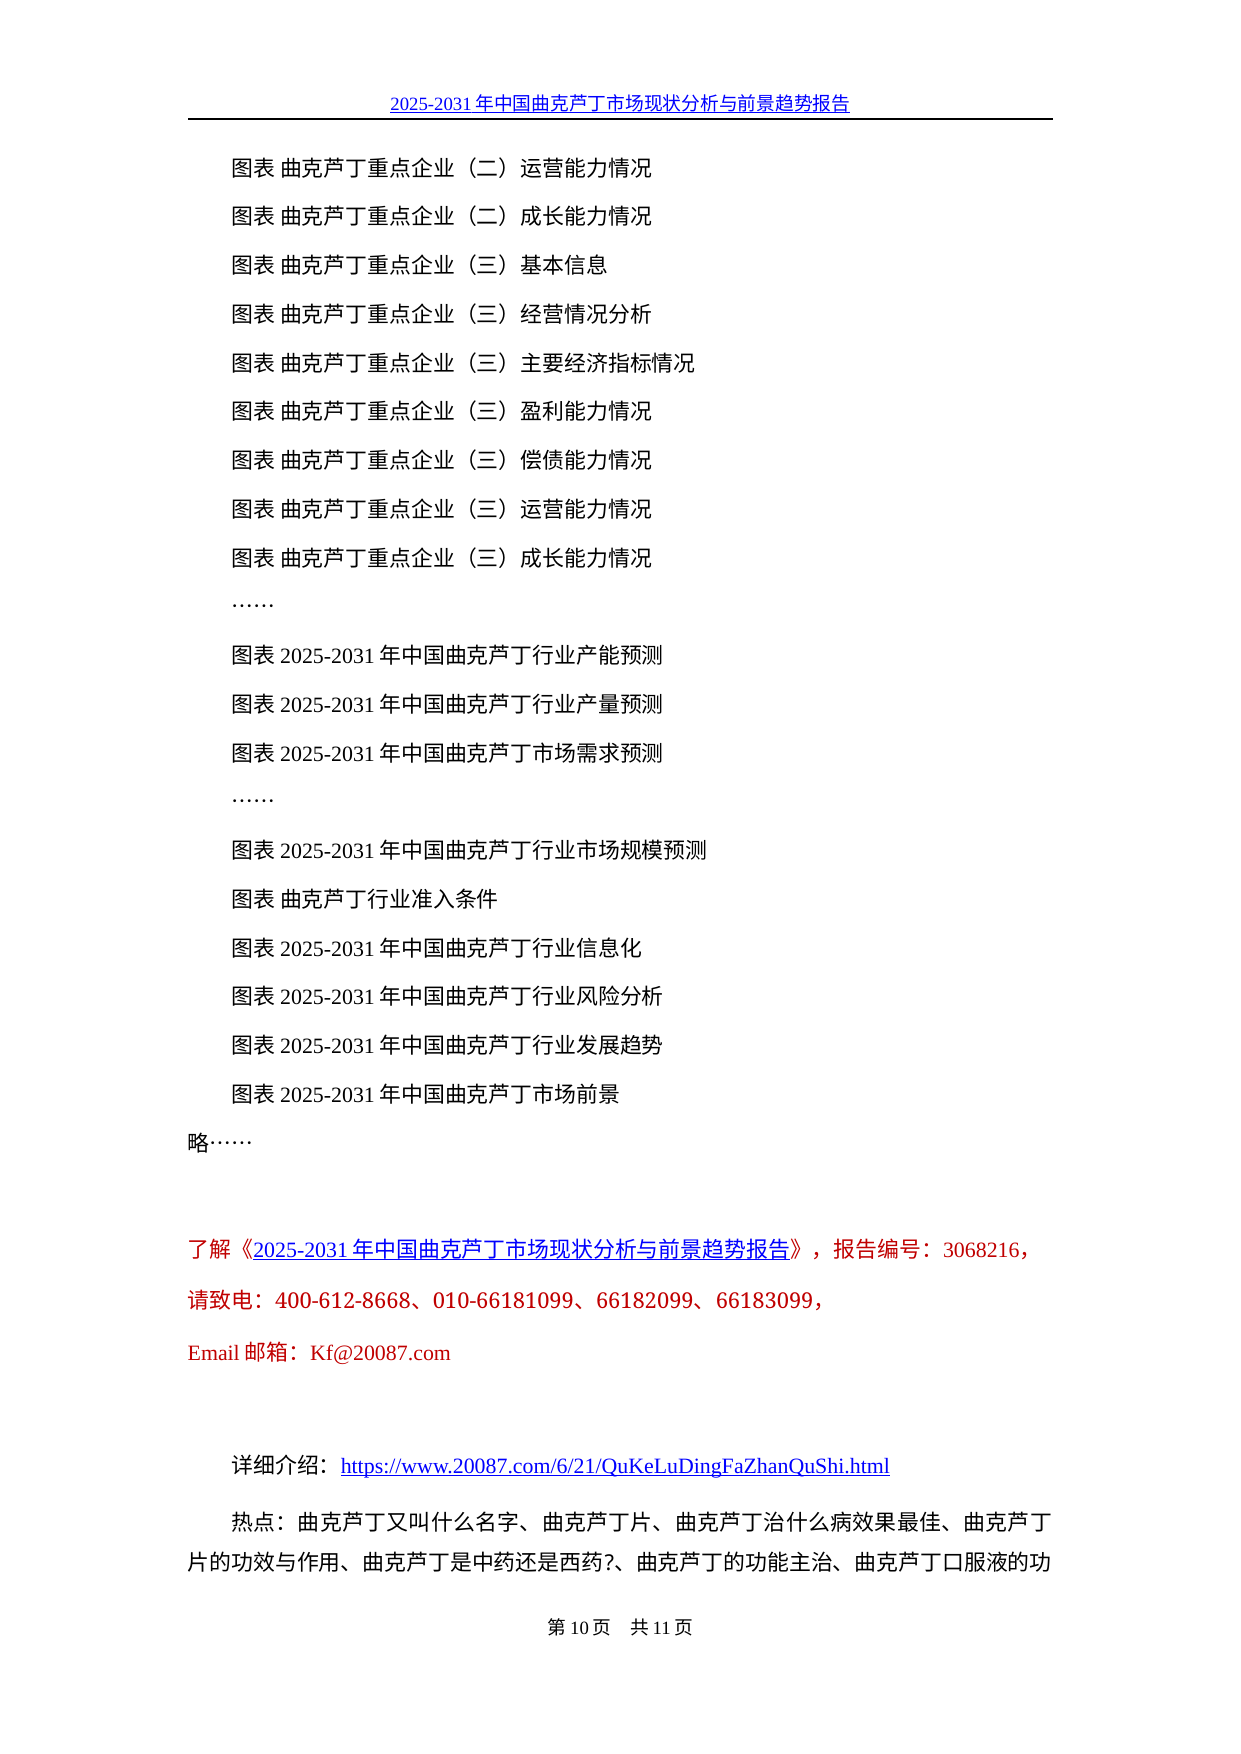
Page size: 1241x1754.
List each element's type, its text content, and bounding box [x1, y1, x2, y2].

text 了解《2025-2031年中国曲克芦丁市场现状分析与前景趋势报告》，报告编号：3068216， [187, 1232, 1053, 1264]
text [187, 150, 1053, 1158]
text Email邮箱：Kf@20087.com [187, 1335, 1053, 1367]
text 详细介绍：https://www.20087.com/6/21/QuKeLuDingFaZhanQuShi.html [187, 1448, 1053, 1480]
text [187, 1504, 1053, 1577]
text 请致电：400-612-8668、010-66181099、66182099、66183099， [187, 1283, 1053, 1316]
